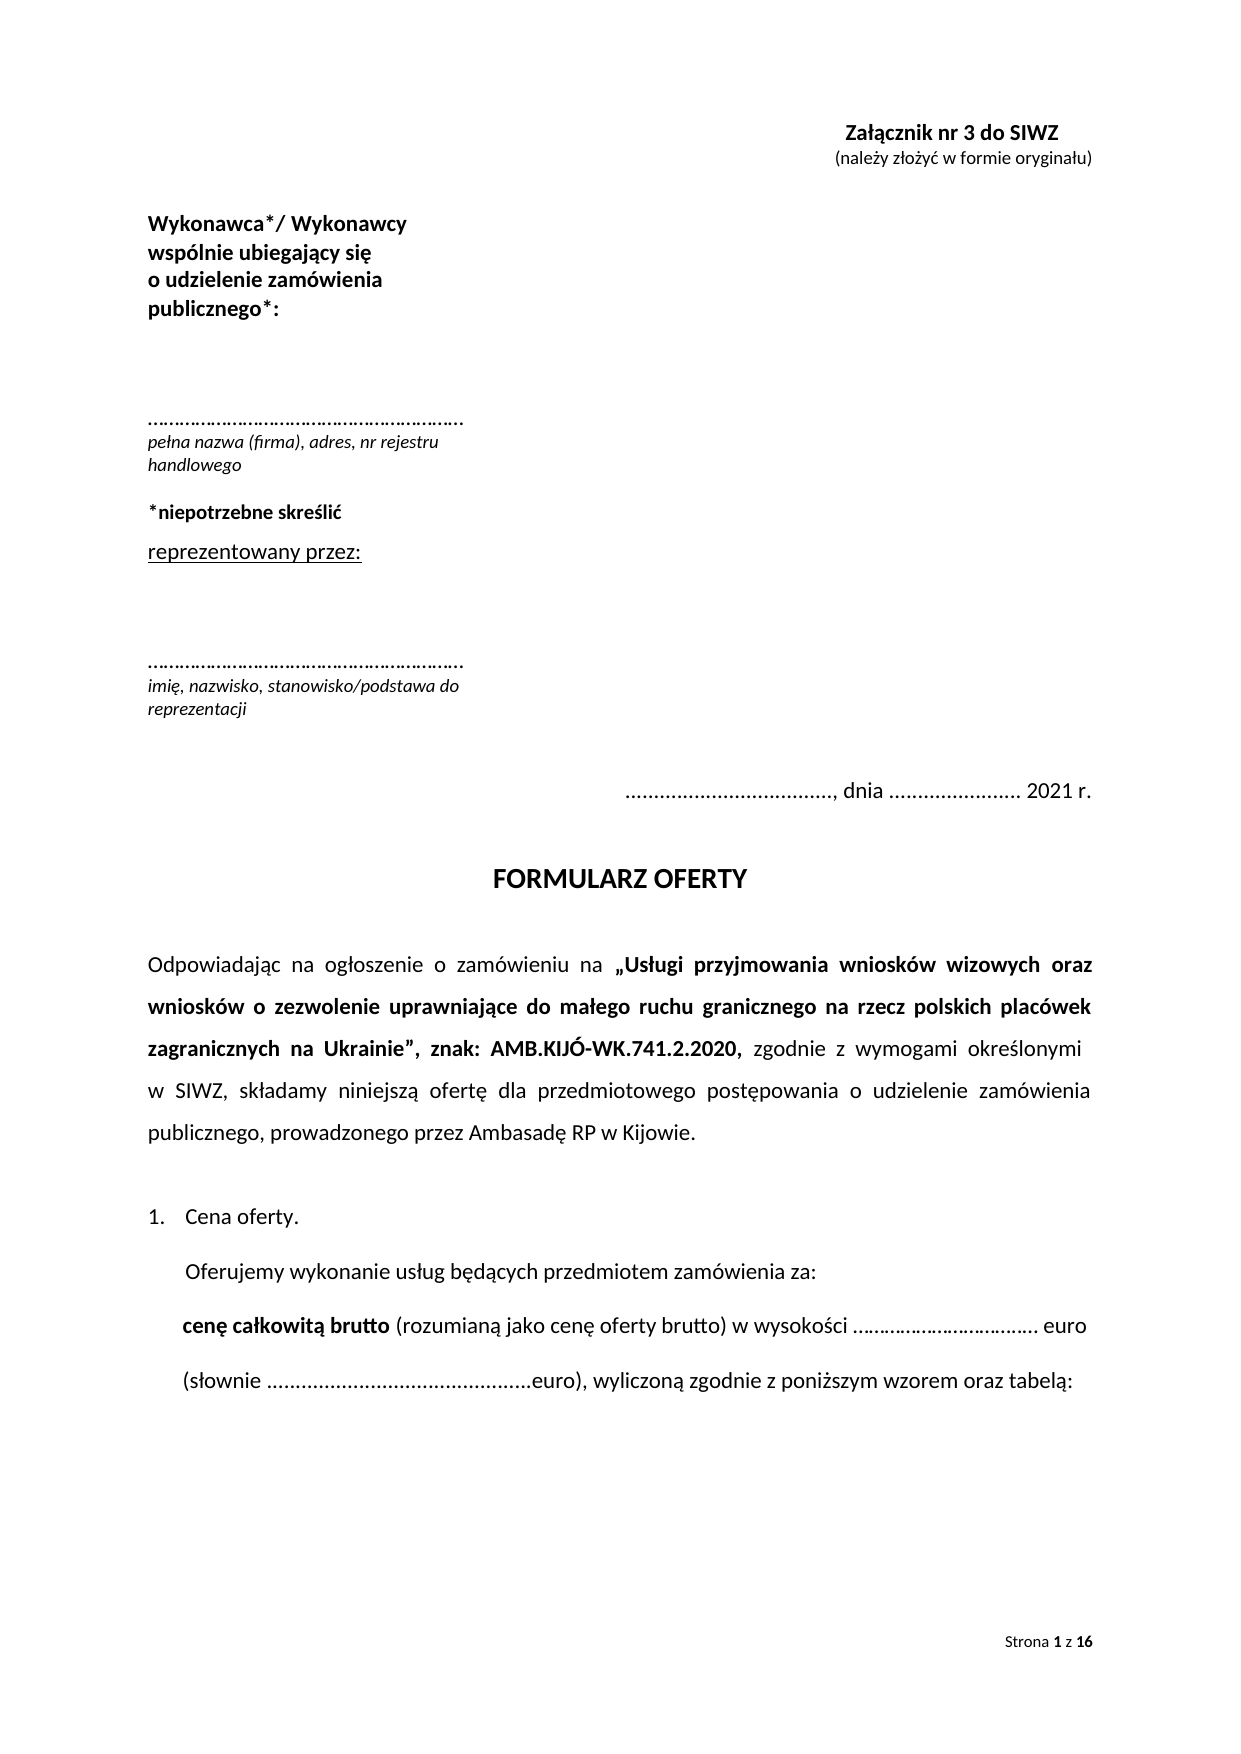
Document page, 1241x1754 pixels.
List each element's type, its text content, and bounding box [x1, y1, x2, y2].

text Oferujemy wykonanie usług będących przedmiotem zamówienia za: [185, 1257, 1092, 1285]
text ...................................., dnia ....................... 2021 r. [148, 776, 1092, 804]
text pełna nazwa (firma), adres, nr rejestru handlowego [148, 431, 472, 477]
text cenę całkowitą brutto (rozumianą jako cenę oferty brutto) w wysokości …………………………..… euro [177, 1311, 1092, 1339]
list Cena oferty. [148, 1202, 1092, 1230]
text *niepotrzebne skreślić [148, 499, 1092, 525]
text imię, nazwisko, stanowisko/podstawa do reprezentacji [148, 674, 472, 720]
text …………………………………………………… [148, 403, 472, 431]
text …………………………………………………… [148, 646, 472, 674]
text Wykonawca*/ Wykonawcy wspólnie ubiegający się [148, 209, 472, 266]
text Odpowiadając na ogłoszenie o zamówieniu na „Usługi przyjmowania wniosków wizowych oraz wniosków o zezwolenie uprawniające do małego ruchu granicznego na rzecz polskich placówek zagranicznych na Ukrainie”, znak: AMB.KIJÓ-WK.741.2.2020, zgodnie z wymogami określonymi w SIWZ, składamy niniejszą ofertę dla przedmiotowego postępowania o udzielenie zamówienia publicznego, prowadzonego przez Ambasadę RP w Kijowie. [148, 951, 1092, 1146]
text (należy złożyć w formie oryginału) [148, 146, 1092, 169]
text o udzielenie zamówienia publicznego*: [148, 266, 472, 322]
text Załącznik nr 3 do SIWZ [811, 118, 1092, 146]
text (słownie ..............................................euro), wyliczoną zgodnie z poniższym wzorem oraz tabelą: [177, 1366, 1092, 1394]
text FORMULARZ OFERTY [148, 860, 1092, 896]
text reprezentowany przez: [148, 537, 1092, 565]
